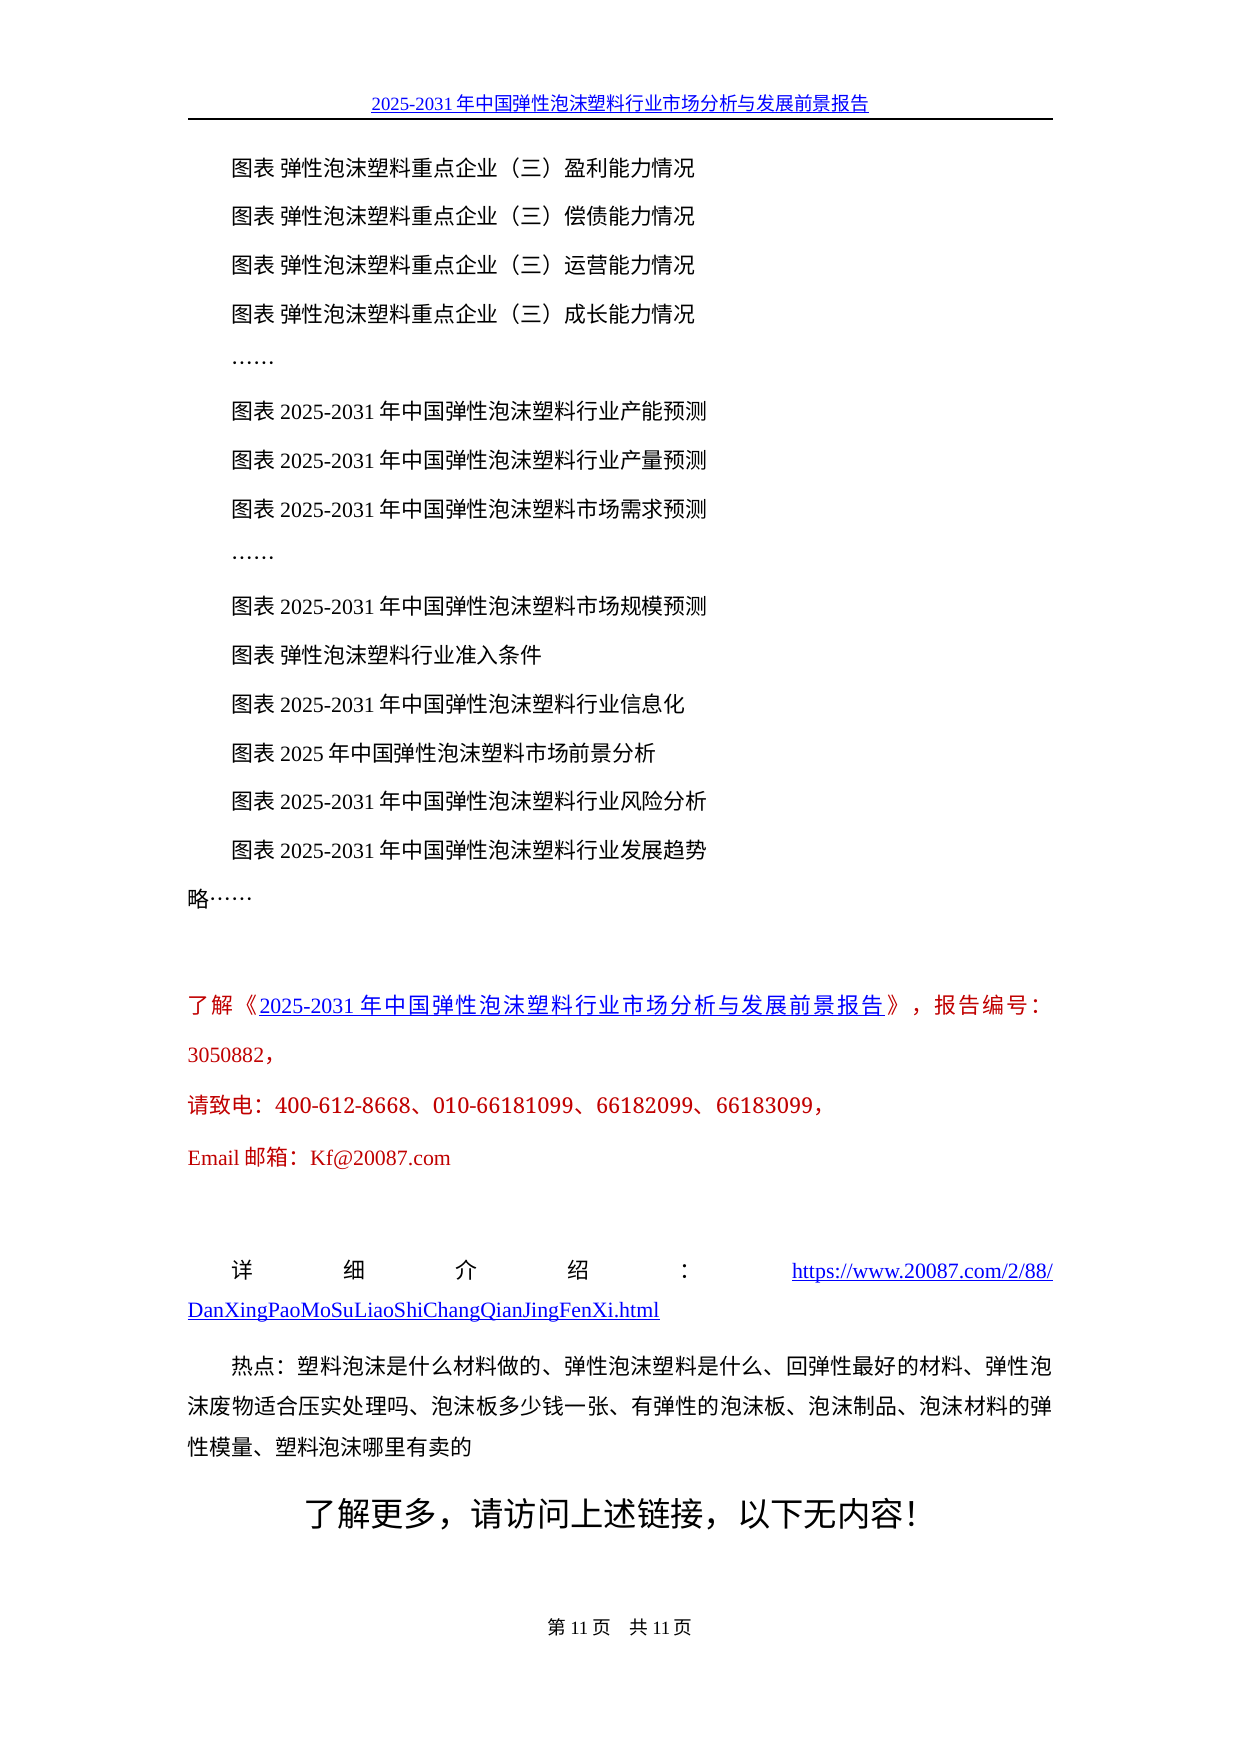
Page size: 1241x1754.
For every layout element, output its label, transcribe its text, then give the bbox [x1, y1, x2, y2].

text 请致电：400-612-8668、010-66181099、66182099、66183099， [187, 1088, 1053, 1121]
title 了解更多，请访问上述链接，以下无内容！ [187, 1479, 1053, 1544]
text Email邮箱：Kf@20087.com [187, 1140, 1053, 1172]
text 了解《2025-2031年中国弹性泡沫塑料行业市场分析与发展前景报告》，报告编号：3050882， [187, 988, 1053, 1069]
text 热点：塑料泡沫是什么材料做的、弹性泡沫塑料是什么、回弹性最好的材料、弹性泡沫废物适合压实处理吗、泡沫板多少钱一张、有弹性的泡沫板、泡沫制品、泡沫材料的弹性模量、塑料泡沫哪里有卖的 [187, 1348, 1053, 1462]
text 详细介绍：https://www.20087.com/2/88/DanXingPaoMoSuLiaoShiChangQianJingFenXi.html [187, 1253, 1053, 1326]
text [187, 150, 1053, 914]
